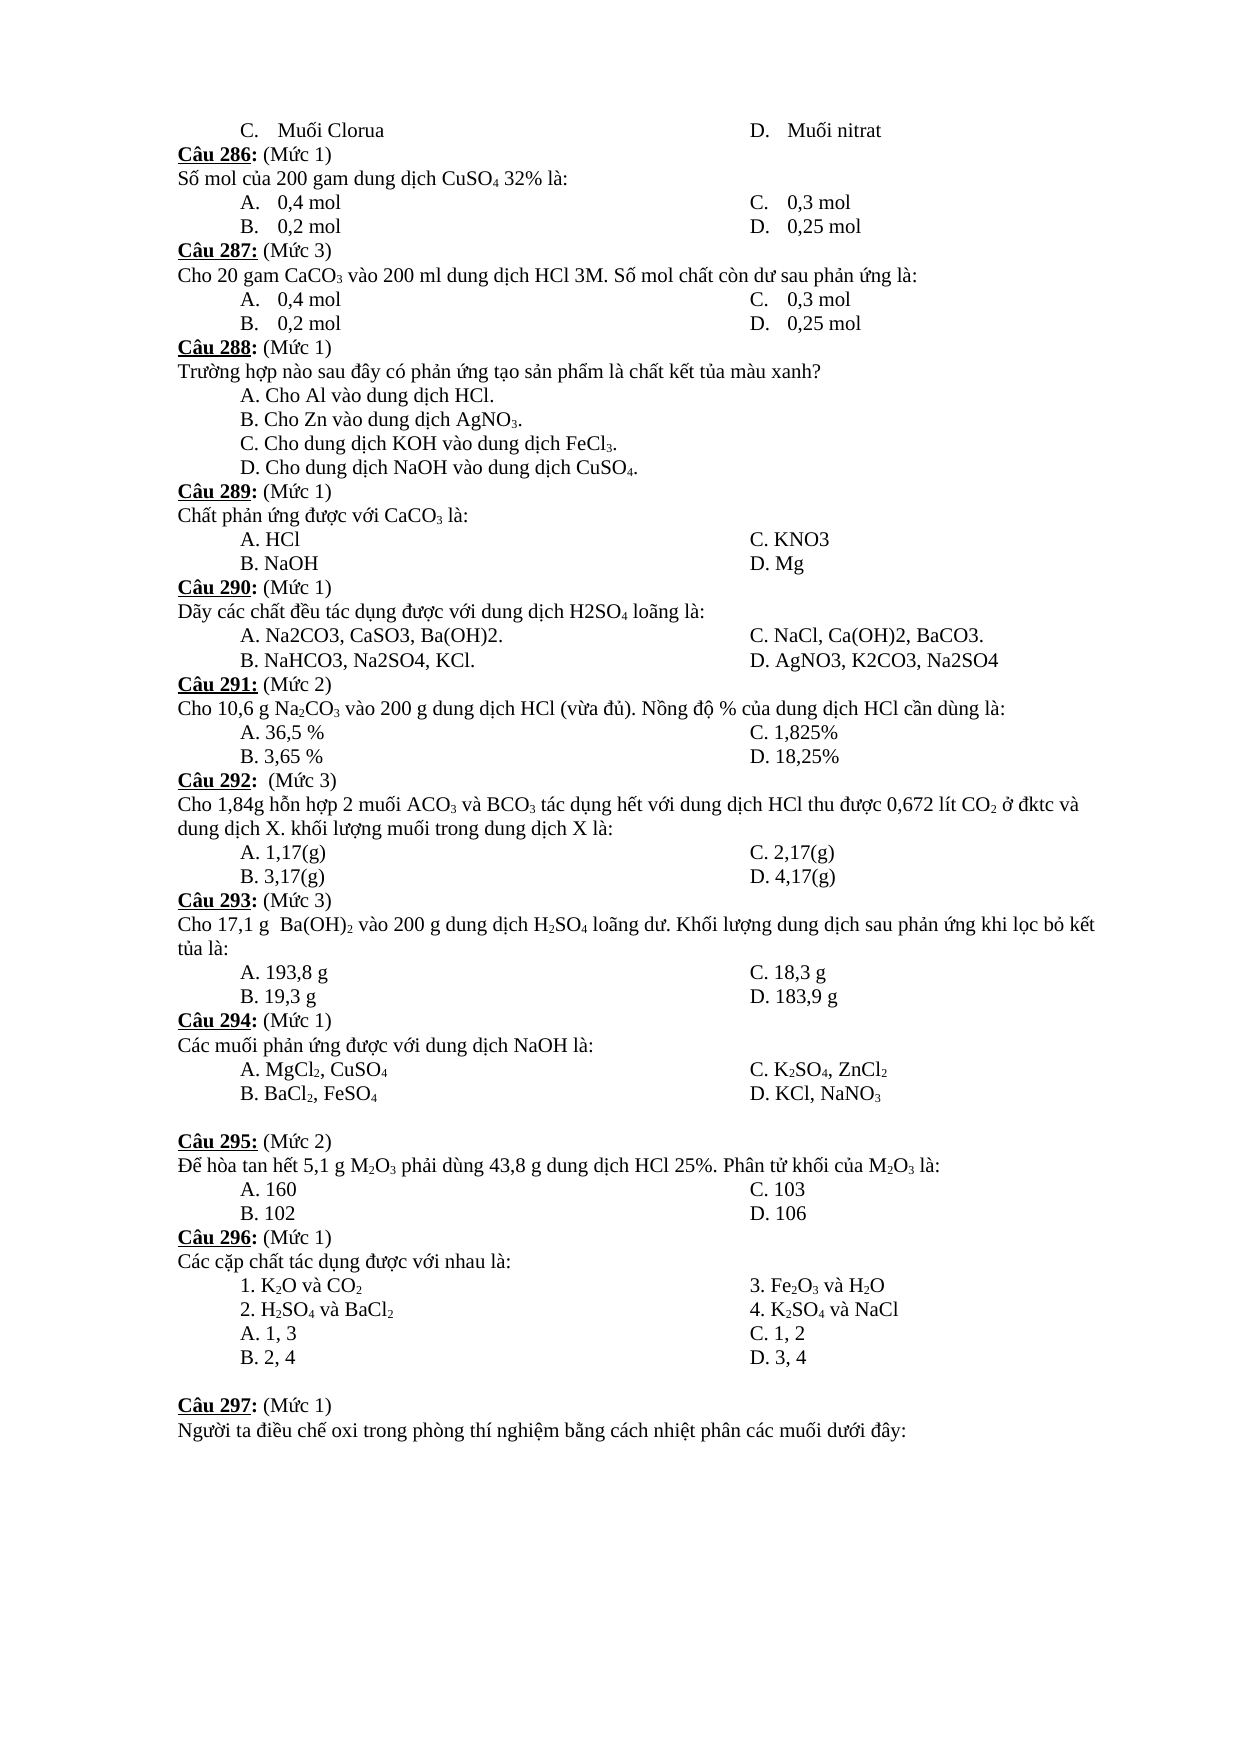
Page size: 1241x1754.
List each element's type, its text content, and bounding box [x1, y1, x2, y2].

text Câu 289: (Mức 1) [177, 479, 1122, 503]
text C. 1, 2 [749, 1321, 1122, 1345]
text D. KCl, NaNO3 [749, 1081, 1122, 1105]
text B. 19,3 g [240, 984, 612, 1008]
text Câu 287: (Mức 3) [177, 238, 1122, 262]
text Các muối phản ứng được với dung dịch NaOH là: [177, 1032, 1122, 1057]
text B. Cho Zn vào dung dịch AgNO3. [240, 407, 1122, 431]
text A. 1, 3 [240, 1321, 612, 1345]
text Trường hợp nào sau đây có phản ứng tạo sản phẩm là chất kết tủa màu xanh? [177, 359, 1122, 383]
text A. Na2CO3, CaSO3, Ba(OH)2. [240, 623, 612, 647]
text B. 2, 4 [240, 1345, 612, 1369]
text Cho 20 gam CaCO3 vào 200 ml dung dịch HCl 3M. Số mol chất còn dư sau phản ứng là: [177, 262, 1122, 287]
list Muối nitrat [749, 118, 1122, 142]
text C. 2,17(g) [749, 840, 1122, 864]
text C. NaCl, Ca(OH)2, BaCO3. [749, 623, 1122, 647]
list 0,3 mol [749, 190, 1122, 214]
text Cho 17,1 g Ba(OH)2 vào 200 g dung dịch H2SO4 loãng dư. Khối lượng dung dịch sau phản ứng khi lọc bỏ kết tủa là: [177, 912, 1122, 960]
list 0,2 mol [240, 311, 612, 335]
text C. 1,825% [749, 720, 1122, 744]
text C. Cho dung dịch KOH vào dung dịch FeCl3. [240, 431, 1122, 455]
text A. Cho Al vào dung dịch HCl. [240, 383, 1122, 407]
text B. NaOH [240, 551, 612, 575]
list 0,2 mol [240, 214, 612, 238]
text A. MgCl2, CuSO4 [240, 1057, 612, 1081]
text A. 36,5 % [240, 720, 612, 744]
list 0,25 mol [749, 311, 1122, 335]
text D. 3, 4 [749, 1345, 1122, 1369]
text A. HCl [240, 527, 612, 551]
list Muối Clorua [240, 118, 612, 142]
text B. 3,17(g) [240, 864, 612, 888]
text A. 160 [240, 1177, 612, 1201]
text B. NaHCO3, Na2SO4, KCl. [240, 647, 612, 672]
text Để hòa tan hết 5,1 g M2O3 phải dùng 43,8 g dung dịch HCl 25%. Phân tử khối của M2O3 là: [177, 1153, 1122, 1177]
text Câu 286: (Mức 1) [177, 142, 1122, 166]
text Người ta điều chế oxi trong phòng thí nghiệm bằng cách nhiệt phân các muối dưới đây: [177, 1417, 1122, 1442]
text 1. K2O và CO2 [240, 1273, 612, 1297]
text D. Mg [749, 551, 1122, 575]
text Câu 295: (Mức 2) [177, 1129, 1122, 1153]
text D. AgNO3, K2CO3, Na2SO4 [749, 647, 1122, 672]
text Câu 290: (Mức 1) [177, 575, 1122, 599]
list 0,3 mol [749, 287, 1122, 311]
text 4. K2SO4 và NaCl [749, 1297, 1122, 1321]
text C. 18,3 g [749, 960, 1122, 984]
text 3. Fe2O3 và H2O [749, 1273, 1122, 1297]
text Chất phản ứng được với CaCO3 là: [177, 503, 1122, 527]
text B. BaCl2, FeSO4 [240, 1081, 612, 1105]
text Câu 292: (Mức 3) [177, 768, 1122, 792]
text B. 102 [240, 1201, 612, 1225]
text D. 4,17(g) [749, 864, 1122, 888]
text A. 193,8 g [240, 960, 612, 984]
text Các cặp chất tác dụng được với nhau là: [177, 1249, 1122, 1273]
text Cho 10,6 g Na2CO3 vào 200 g dung dịch HCl (vừa đủ). Nồng độ % của dung dịch HCl cần dùng là: [177, 696, 1122, 720]
text Câu 291: (Mức 2) [177, 672, 1122, 696]
text D. Cho dung dịch NaOH vào dung dịch CuSO4. [240, 455, 1122, 479]
text D. 183,9 g [749, 984, 1122, 1008]
text C. 103 [749, 1177, 1122, 1201]
text 2. H2SO4 và BaCl2 [240, 1297, 612, 1321]
list 0,4 mol [240, 287, 612, 311]
text D. 18,25% [749, 744, 1122, 768]
text Câu 293: (Mức 3) [177, 888, 1122, 912]
text A. 1,17(g) [240, 840, 612, 864]
text C. KNO3 [749, 527, 1122, 551]
text D. 106 [749, 1201, 1122, 1225]
text Câu 297: (Mức 1) [177, 1393, 1122, 1417]
text C. K2SO4, ZnCl2 [749, 1057, 1122, 1081]
list 0,4 mol [240, 190, 612, 214]
text Câu 288: (Mức 1) [177, 335, 1122, 359]
text B. 3,65 % [240, 744, 612, 768]
text Cho 1,84g hỗn hợp 2 muối ACO3 và BCO3 tác dụng hết với dung dịch HCl thu được 0,672 lít CO2 ở đktc và dung dịch X. khối lượng muối trong dung dịch X là: [177, 792, 1122, 840]
text Câu 296: (Mức 1) [177, 1225, 1122, 1249]
text Câu 294: (Mức 1) [177, 1008, 1122, 1032]
list 0,25 mol [749, 214, 1122, 238]
text Dãy các chất đều tác dụng được với dung dịch H2SO4 loãng là: [177, 599, 1122, 623]
text Số mol của 200 gam dung dịch CuSO4 32% là: [177, 166, 1122, 190]
